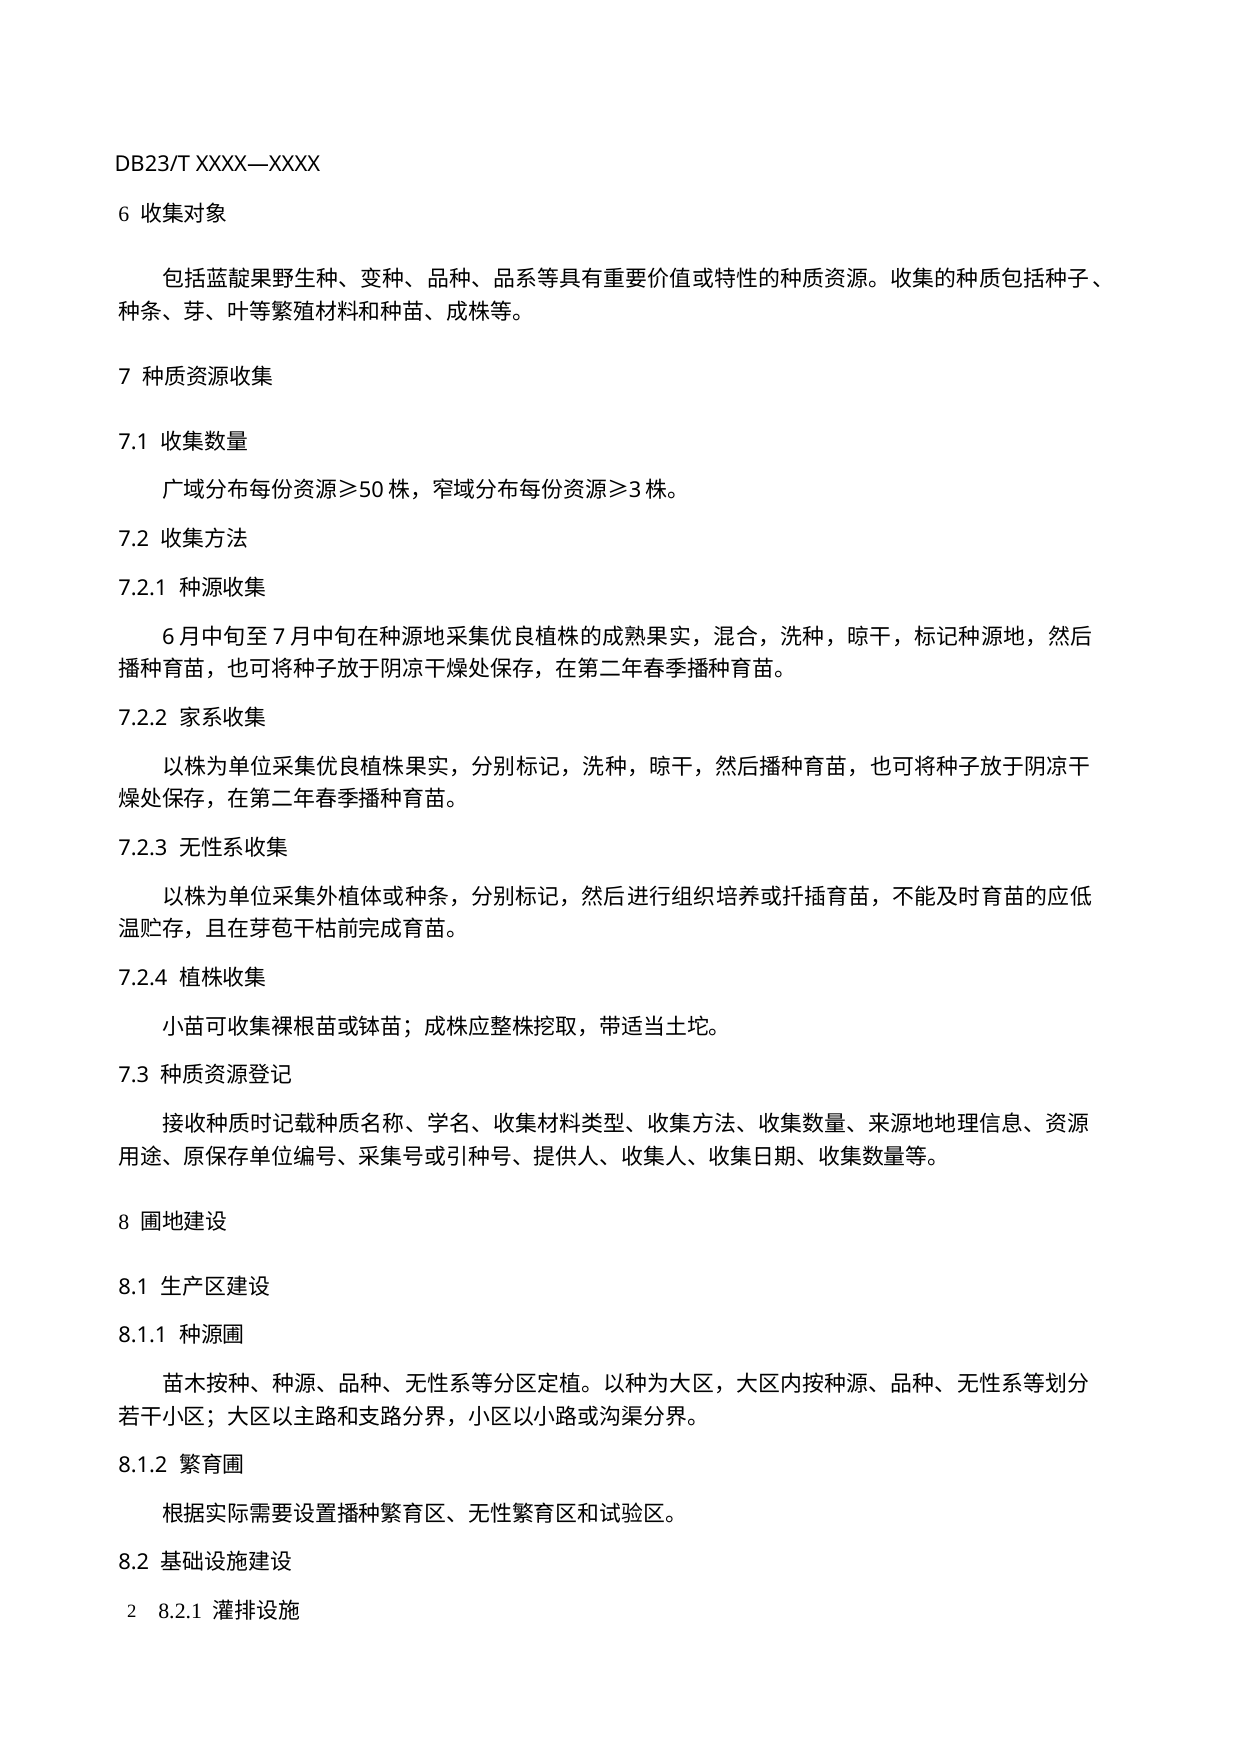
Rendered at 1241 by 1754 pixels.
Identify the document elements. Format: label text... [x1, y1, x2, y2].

text 7.2.3 无性系收集 [118, 830, 1092, 862]
text 小苗可收集裸根苗或钵苗；成株应整株挖取，带适当土坨。 [118, 1008, 1092, 1041]
text 以株为单位采集外植体或种条，分别标记，然后进行组织培养或扦插育苗，不能及时育苗的应低温贮存，且在芽苞干枯前完成育苗。 [118, 878, 1092, 943]
text 7.2.1 种源收集 [118, 570, 1092, 602]
text 7.1 收集数量 [118, 423, 1092, 456]
text 广域分布每份资源≥50株，窄域分布每份资源≥3株。 [118, 472, 1092, 505]
text 7.2.2 家系收集 [118, 700, 1092, 732]
text 8.1.1 种源圃 [118, 1317, 1092, 1350]
text 7.3 种质资源登记 [118, 1057, 1092, 1090]
text 7.2 收集方法 [118, 521, 1092, 553]
text 以株为单位采集优良植株果实，分别标记，洗种，晾干，然后播种育苗，也可将种子放于阴凉干燥处保存，在第二年春季播种育苗。 [118, 748, 1092, 813]
text 接收种质时记载种质名称、学名、收集材料类型、收集方法、收集数量、来源地地理信息、资源用途、原保存单位编号、采集号或引种号、提供人、收集人、收集日期、收集数量等。 [118, 1106, 1092, 1171]
text 8.2.1 灌排设施 [118, 1593, 1092, 1625]
text 包括蓝靛果野生种、变种、品种、品系等具有重要价值或特性的种质资源。收集的种质包括种子、种条、芽、叶等繁殖材料和种苗、成株等。 [118, 261, 1092, 326]
text 苗木按种、种源、品种、无性系等分区定植。以种为大区，大区内按种源、品种、无性系等划分若干小区；大区以主路和支路分界，小区以小路或沟渠分界。 [118, 1366, 1092, 1431]
text 6月中旬至7月中旬在种源地采集优良植株的成熟果实，混合，洗种，晾干，标记种源地，然后播种育苗，也可将种子放于阴凉干燥处保存，在第二年春季播种育苗。 [118, 618, 1092, 683]
text 7 种质资源收集 [118, 358, 1092, 391]
list 8 圃地建设 [118, 1203, 1092, 1236]
text 8.1.2 繁育圃 [118, 1447, 1092, 1479]
text 根据实际需要设置播种繁育区、无性繁育区和试验区。 [118, 1495, 1092, 1528]
text 7.2.4 植株收集 [118, 960, 1092, 992]
text 8.2 基础设施建设 [118, 1544, 1092, 1576]
list 6 收集对象 [118, 196, 1092, 228]
text 8.1 生产区建设 [118, 1268, 1092, 1301]
